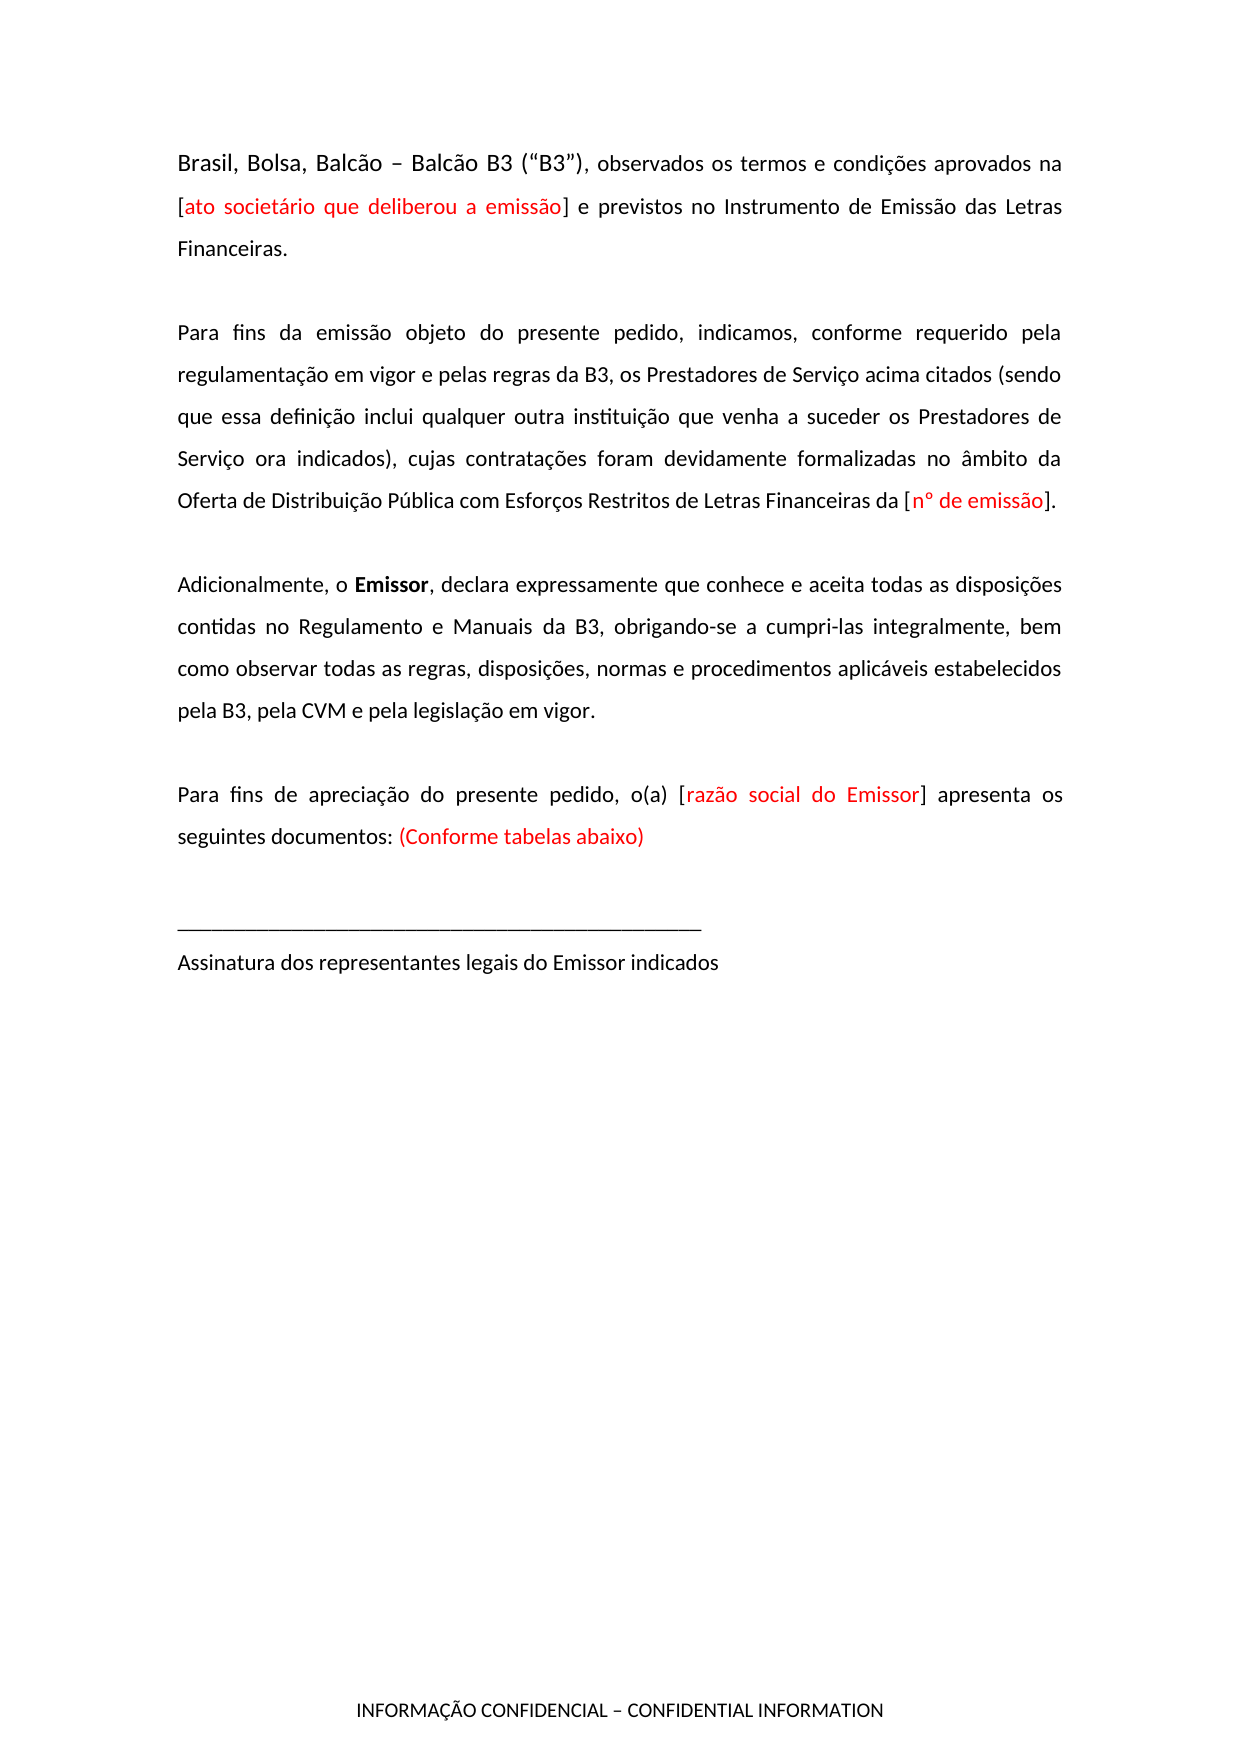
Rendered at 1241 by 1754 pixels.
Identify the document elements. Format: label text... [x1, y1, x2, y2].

text Para fins de apreciação do presente pedido, o(a) [razão social do Emissor] apresenta os seguintes documentos: (Conforme tabelas abaixo) [177, 780, 1063, 850]
text Assinatura dos representantes legais do Emissor indicados [177, 948, 1063, 976]
text Para fins da emissão objeto do presente pedido, indicamos, conforme requerido pela regulamentação em vigor e pelas regras da B3, os Prestadores de Serviço acima citados (sendo que essa definição inclui qualquer outra instituição que venha a suceder os Prestadores de Serviço ora indicados), cujas contratações foram devidamente formalizadas no âmbito da Oferta de Distribuição Pública com Esforços Restritos de Letras Financeiras da [nº de emissão]. [177, 318, 1063, 514]
text ______________________________________________ [177, 906, 1063, 934]
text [177, 148, 1063, 262]
text Adicionalmente, o Emissor, declara expressamente que conhece e aceita todas as disposições contidas no Regulamento e Manuais da B3, obrigando-se a cumpri-las integralmente, bem como observar todas as regras, disposições, normas e procedimentos aplicáveis estabelecidos pela B3, pela CVM e pela legislação em vigor. [177, 570, 1063, 724]
